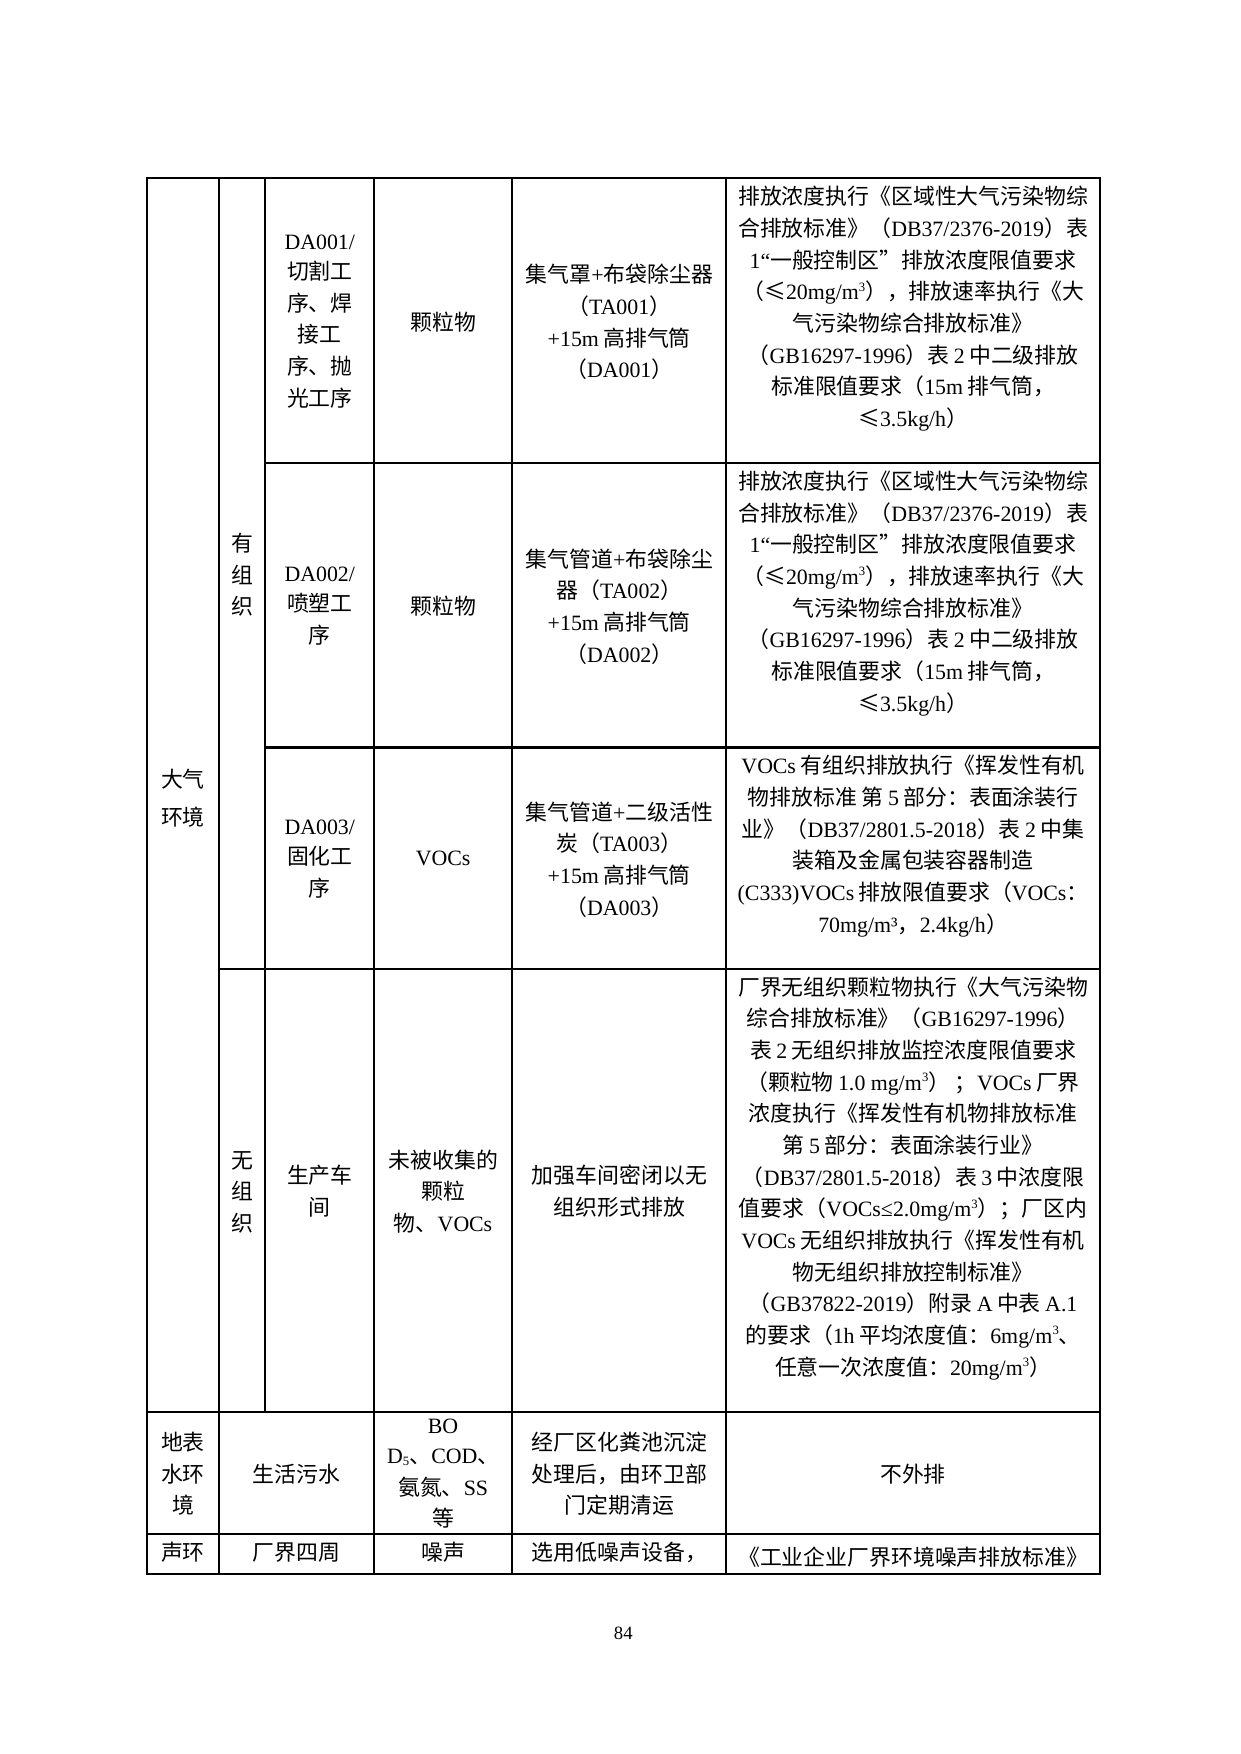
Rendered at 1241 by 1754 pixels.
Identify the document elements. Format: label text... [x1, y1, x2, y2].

table_cell 有组织 [220, 179, 264, 968]
table_cell 选用低噪声设备，设置基础减振，厂房隔声 [513, 1535, 725, 1572]
table_cell 无组织 [220, 970, 264, 1411]
table_cell 集气管道+二级活性炭（TA003） +15m高排气筒（DA003） [513, 749, 725, 968]
table_cell 集气罩+布袋除尘器（TA001） +15m高排气筒（DA001） [513, 179, 725, 462]
table_cell 声环境 [148, 1535, 218, 1572]
table_cell 排放浓度执行《区域性大气污染物综合排放标准》（DB37/2376-2019）表1“一般控制区”排放浓度限值要求（≤20mg/m3），排放速率执行《大气污染物综合排放标准》（GB16297-1996）表2中二级排放标准限值要求（15m排气筒，≤3.5kg/h） [727, 464, 1099, 746]
table_cell 颗粒物 [375, 464, 511, 746]
table_cell 排放浓度执行《区域性大气污染物综合排放标准》（DB37/2376-2019）表1“一般控制区”排放浓度限值要求（≤20mg/m3），排放速率执行《大气污染物综合排放标准》（GB16297-1996）表2中二级排放标准限值要求（15m排气筒，≤3.5kg/h） [727, 179, 1099, 462]
table_cell 集气管道+布袋除尘器（TA002） +15m高排气筒（DA002） [513, 464, 725, 746]
table_cell 未被收集的颗粒物、VOCs [375, 970, 511, 1411]
table_cell 厂界四周 [220, 1535, 373, 1572]
table_cell 厂界无组织颗粒物执行《大气污染物综合排放标准》（GB16297-1996）表2无组织排放监控浓度限值要求（颗粒物1.0 mg/m3） ；VOCs厂界浓度执行《挥发性有机物排放标准 第5部分：表面涂装行业》（DB37/2801.5-2018）表3中浓度限值要求（VOCs≤2.0mg/m3）；厂区内VOCs无组织排放执行《挥发性有机物无组织排放控制标准》（GB37822-2019）附录A中表A.1的要求（1h平均浓度值：6mg/m3、任意一次浓度值：20mg/m3） [727, 970, 1099, 1411]
table_cell DA002/喷塑工序 [266, 464, 373, 746]
table_cell 不外排 [727, 1413, 1099, 1533]
table_cell DA001/切割工序、焊接工序、抛光工序 [266, 179, 373, 462]
table_cell 颗粒物 [375, 179, 511, 462]
table_cell 地表水环境 [148, 1413, 218, 1533]
table_cell DA003/固化工序 [266, 749, 373, 968]
table_cell 噪声 [375, 1535, 511, 1572]
table_cell 生产车间 [266, 970, 373, 1411]
table_cell 生活污水 [220, 1413, 373, 1533]
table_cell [727, 1535, 1099, 1572]
table_cell BOD5、COD、氨氮、SS等 [375, 1413, 511, 1533]
table_cell VOCs [375, 749, 511, 968]
table_cell 经厂区化粪池沉淀处理后，由环卫部门定期清运 [513, 1413, 725, 1533]
table_cell VOCs有组织排放执行《挥发性有机物排放标准 第5部分：表面涂装行业》（DB37/2801.5-2018）表2中集装箱及金属包装容器制造(C333)VOCs排放限值要求（VOCs：70mg/m³，2.4kg/h） [727, 749, 1099, 968]
table_cell 大气环境 [148, 179, 218, 1411]
table_cell 加强车间密闭以无组织形式排放 [513, 970, 725, 1411]
